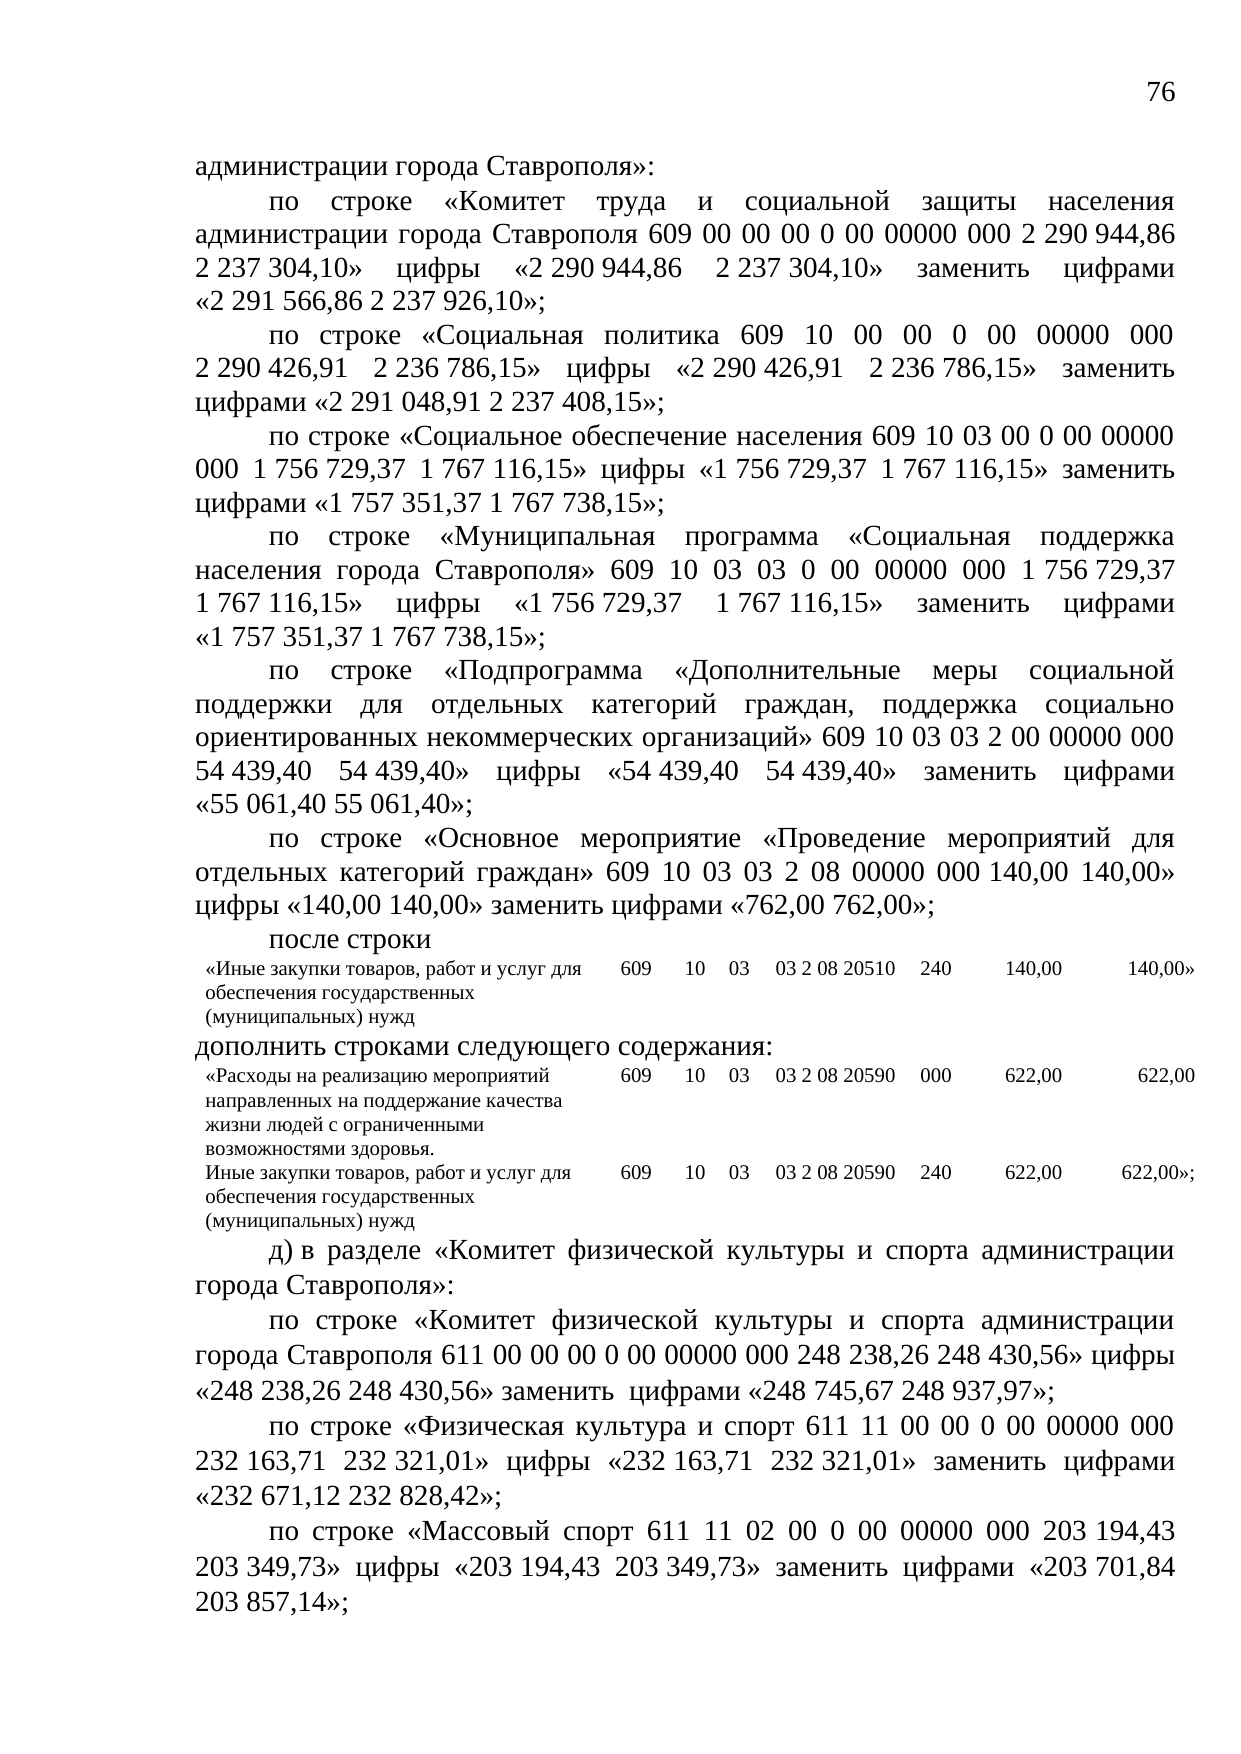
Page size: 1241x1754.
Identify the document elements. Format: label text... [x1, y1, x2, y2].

text дополнить строками следующего содержания: [195, 1028, 1175, 1062]
text д) в разделе «Комитет физической культуры и спорта администрации города Ставрополя»: [195, 1232, 1175, 1301]
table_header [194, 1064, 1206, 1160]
text по строке «Основное мероприятие «Проведение мероприятий для отдельных категорий граждан» 609 10 03 03 2 08 00000 000 140,00 140,00» цифры «140,00 140,00» заменить цифрами «762,00 762,00»; [195, 820, 1175, 921]
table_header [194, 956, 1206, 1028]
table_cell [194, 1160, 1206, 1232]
text по строке «Физическая культура и спорт 611 11 00 00 0 00 00000 000 232 163,71 232 321,01» цифры «232 163,71 232 321,01» заменить цифрами «232 671,12 232 828,42»; [195, 1408, 1175, 1512]
text по строке «Комитет труда и социальной защиты населения администрации города Ставрополя 609 00 00 00 0 00 00000 000 2 290 944,86 2 237 304,10» цифры «2 290 944,86 2 237 304,10» заменить цифрами «2 291 566,86 2 237 926,10»; [195, 183, 1175, 317]
text по строке «Комитет физической культуры и спорта администрации города Ставрополя 611 00 00 00 0 00 00000 000 248 238,26 248 430,56» цифры «248 238,26 248 430,56» заменить цифрами «248 745,67 248 937,97»; [195, 1302, 1175, 1406]
text по строке «Социальная политика 609 10 00 00 0 00 00000 000 2 290 426,91 2 236 786,15» цифры «2 290 426,91 2 236 786,15» заменить цифрами «2 291 048,91 2 237 408,15»; [195, 317, 1175, 418]
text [195, 148, 1175, 181]
text по строке «Массовый спорт 611 11 02 00 0 00 00000 000 203 194,43 203 349,73» цифры «203 194,43 203 349,73» заменить цифрами «203 701,84 203 857,14»; [195, 1513, 1175, 1617]
text по строке «Социальное обеспечение населения 609 10 03 00 0 00 00000 000 1 756 729,37 1 767 116,15» цифры «1 756 729,37 1 767 116,15» заменить цифрами «1 757 351,37 1 767 738,15»; [195, 418, 1175, 518]
text по строке «Муниципальная программа «Социальная поддержка населения города Ставрополя» 609 10 03 03 0 00 00000 000 1 756 729,37 1 767 116,15» цифры «1 756 729,37 1 767 116,15» заменить цифрами «1 757 351,37 1 767 738,15»; [195, 518, 1175, 652]
text после строки [195, 921, 1175, 954]
text по строке «Подпрограмма «Дополнительные меры социальной поддержки для отдельных категорий граждан, поддержка социально ориентированных некоммерческих организаций» 609 10 03 03 2 00 00000 000 54 439,40 54 439,40» цифры «54 439,40 54 439,40» заменить цифрами «55 061,40 55 061,40»; [195, 652, 1175, 820]
